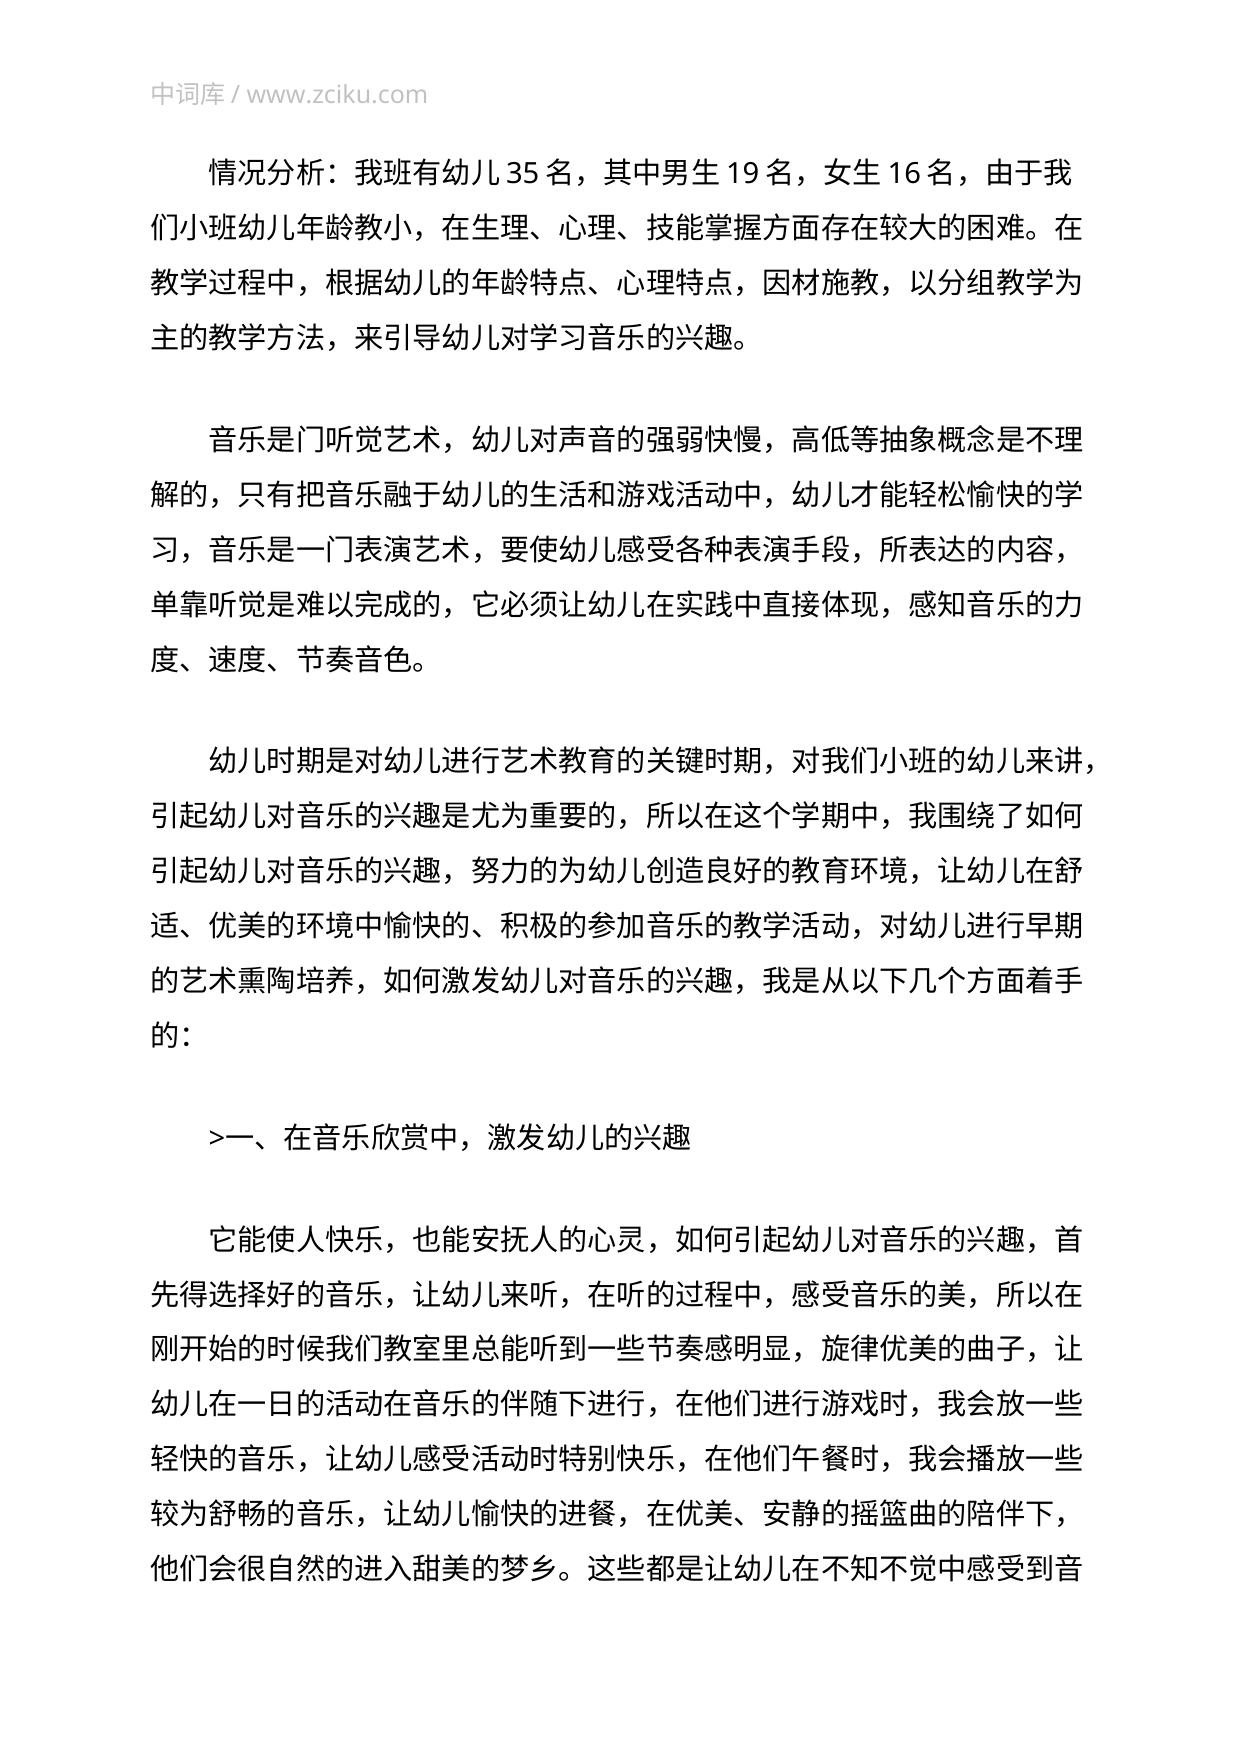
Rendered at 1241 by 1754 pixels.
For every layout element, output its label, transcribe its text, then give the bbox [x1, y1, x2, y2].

text 音乐是门听觉艺术，幼儿对声音的强弱快慢，高低等抽象概念是不理解的，只有把音乐融于幼儿的生活和游戏活动中，幼儿才能轻松愉快的学习，音乐是一门表演艺术，要使幼儿感受各种表演手段，所表达的内容，单靠听觉是难以完成的，它必须让幼儿在实践中直接体现，感知音乐的力度、速度、节奏音色。 [150, 417, 1090, 678]
text >一、在音乐欣赏中，激发幼儿的兴趣 [150, 1114, 1090, 1157]
text 幼儿时期是对幼儿进行艺术教育的关键时期，对我们小班的幼儿来讲，引起幼儿对音乐的兴趣是尤为重要的，所以在这个学期中，我围绕了如何引起幼儿对音乐的兴趣，努力的为幼儿创造良好的教育环境，让幼儿在舒适、优美的环境中愉快的、积极的参加音乐的教学活动，对幼儿进行早期的艺术熏陶培养，如何激发幼儿对音乐的兴趣，我是从以下几个方面着手的： [150, 738, 1090, 1055]
text 情况分析：我班有幼儿35名，其中男生19名，女生16名，由于我们小班幼儿年龄教小，在生理、心理、技能掌握方面存在较大的困难。在教学过程中，根据幼儿的年龄特点、心理特点，因材施教，以分组教学为主的教学方法，来引导幼儿对学习音乐的兴趣。 [150, 150, 1090, 357]
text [150, 1216, 1090, 1588]
